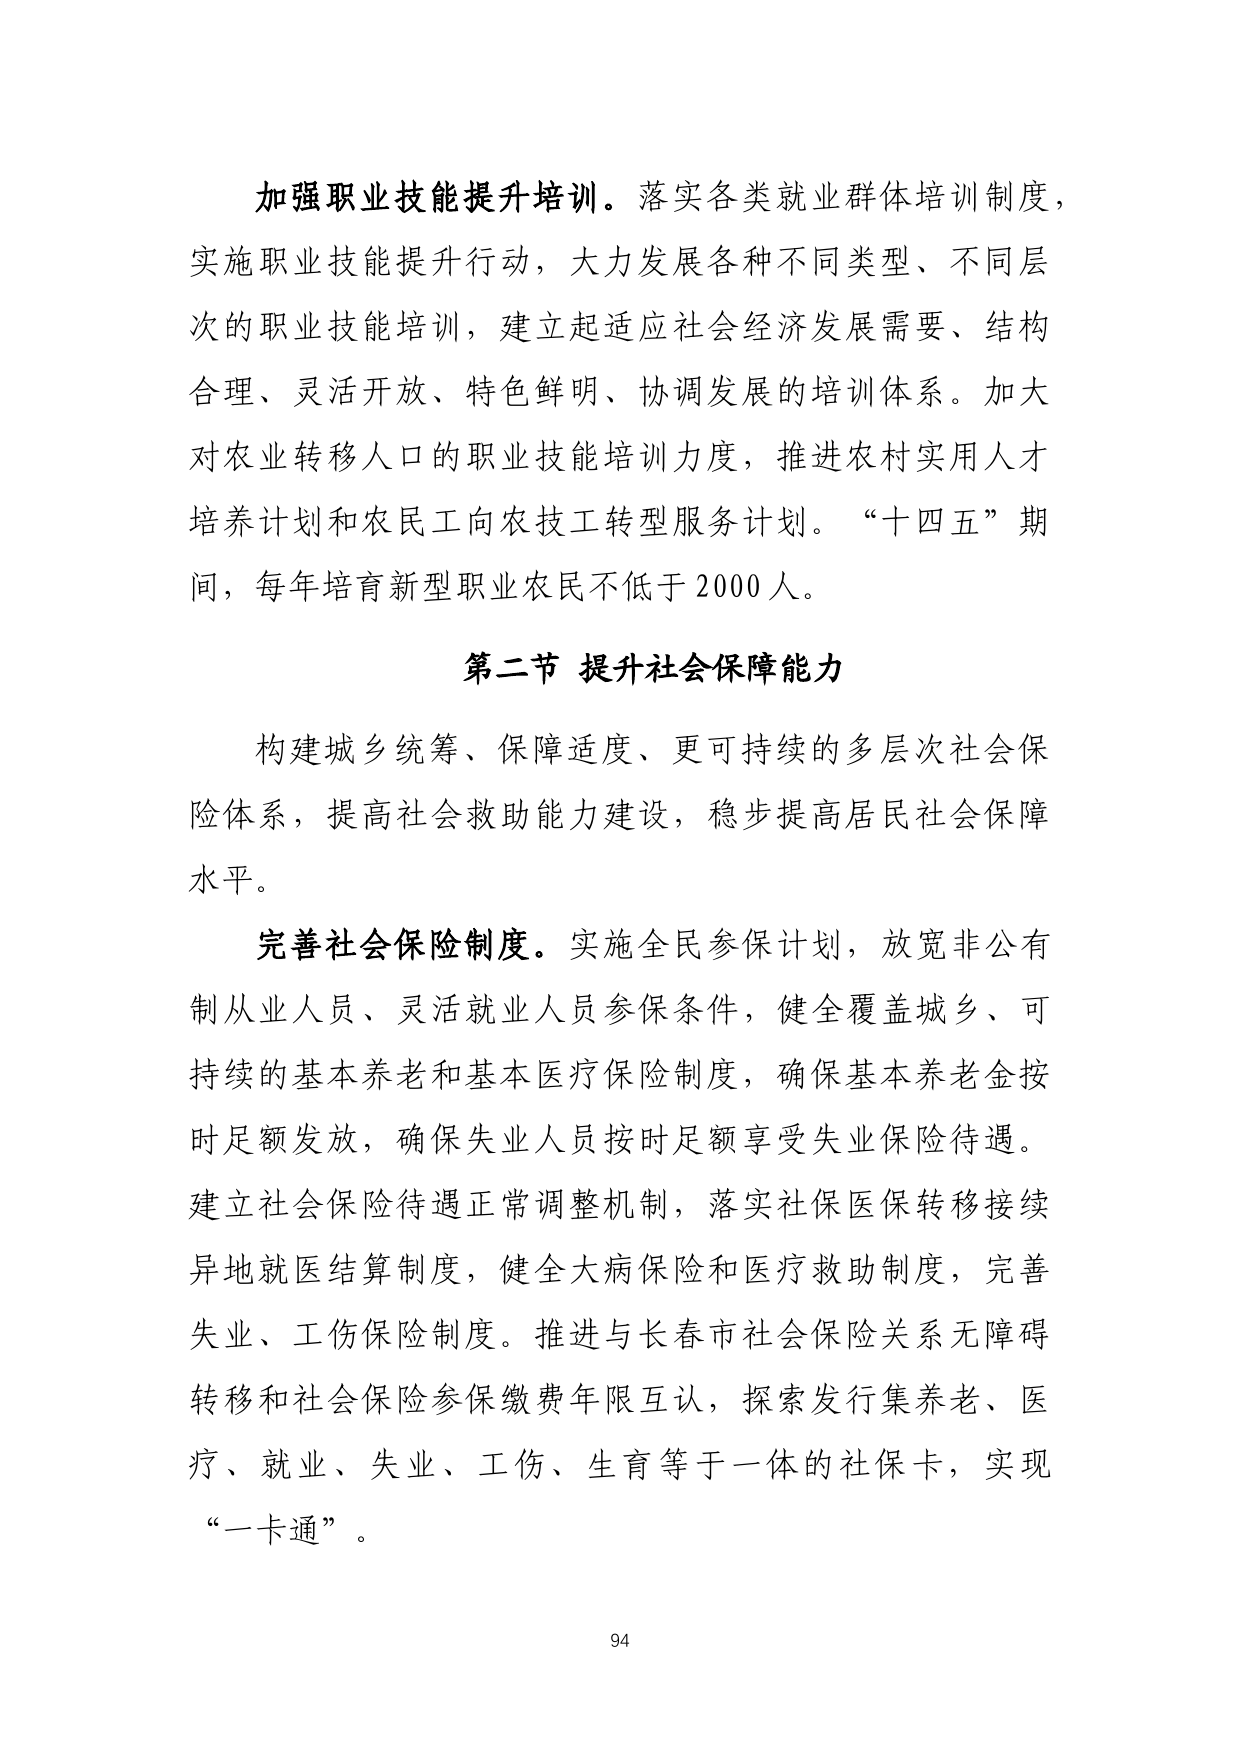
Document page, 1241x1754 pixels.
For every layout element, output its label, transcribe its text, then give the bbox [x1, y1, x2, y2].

text 第二节 提升社会保障能力 [187, 633, 1053, 698]
text 加强职业技能提升培训。落实各类就业群体培训制度，实施职业技能提升行动，大力发展各种不同类型、不同层次的职业技能培训，建立起适应社会经济发展需要、结构合理、灵活开放、特色鲜明、协调发展的培训体系。加大对农业转移人口的职业技能培训力度，推进农村实用人才培养计划和农民工向农技工转型服务计划。“十四五”期间，每年培育新型职业农民不低于2000人。 [187, 162, 1053, 617]
text 构建城乡统筹、保障适度、更可持续的多层次社会保险体系，提高社会救助能力建设，稳步提高居民社会保障水平。 [187, 714, 1053, 909]
text 完善社会保险制度。实施全民参保计划，放宽非公有制从业人员、灵活就业人员参保条件，健全覆盖城乡、可持续的基本养老和基本医疗保险制度，确保基本养老金按时足额发放，确保失业人员按时足额享受失业保险待遇。建立社会保险待遇正常调整机制，落实社保医保转移接续、异地就医结算制度，健全大病保险和医疗救助制度，完善失业、工伤保险制度。推进与长春市社会保险关系无障碍转移和社会保险参保缴费年限互认，探索发行集养老、医疗、就业、失业、工伤、生育等于一体的社保卡，实现 “一卡通”。 [187, 909, 1053, 1559]
